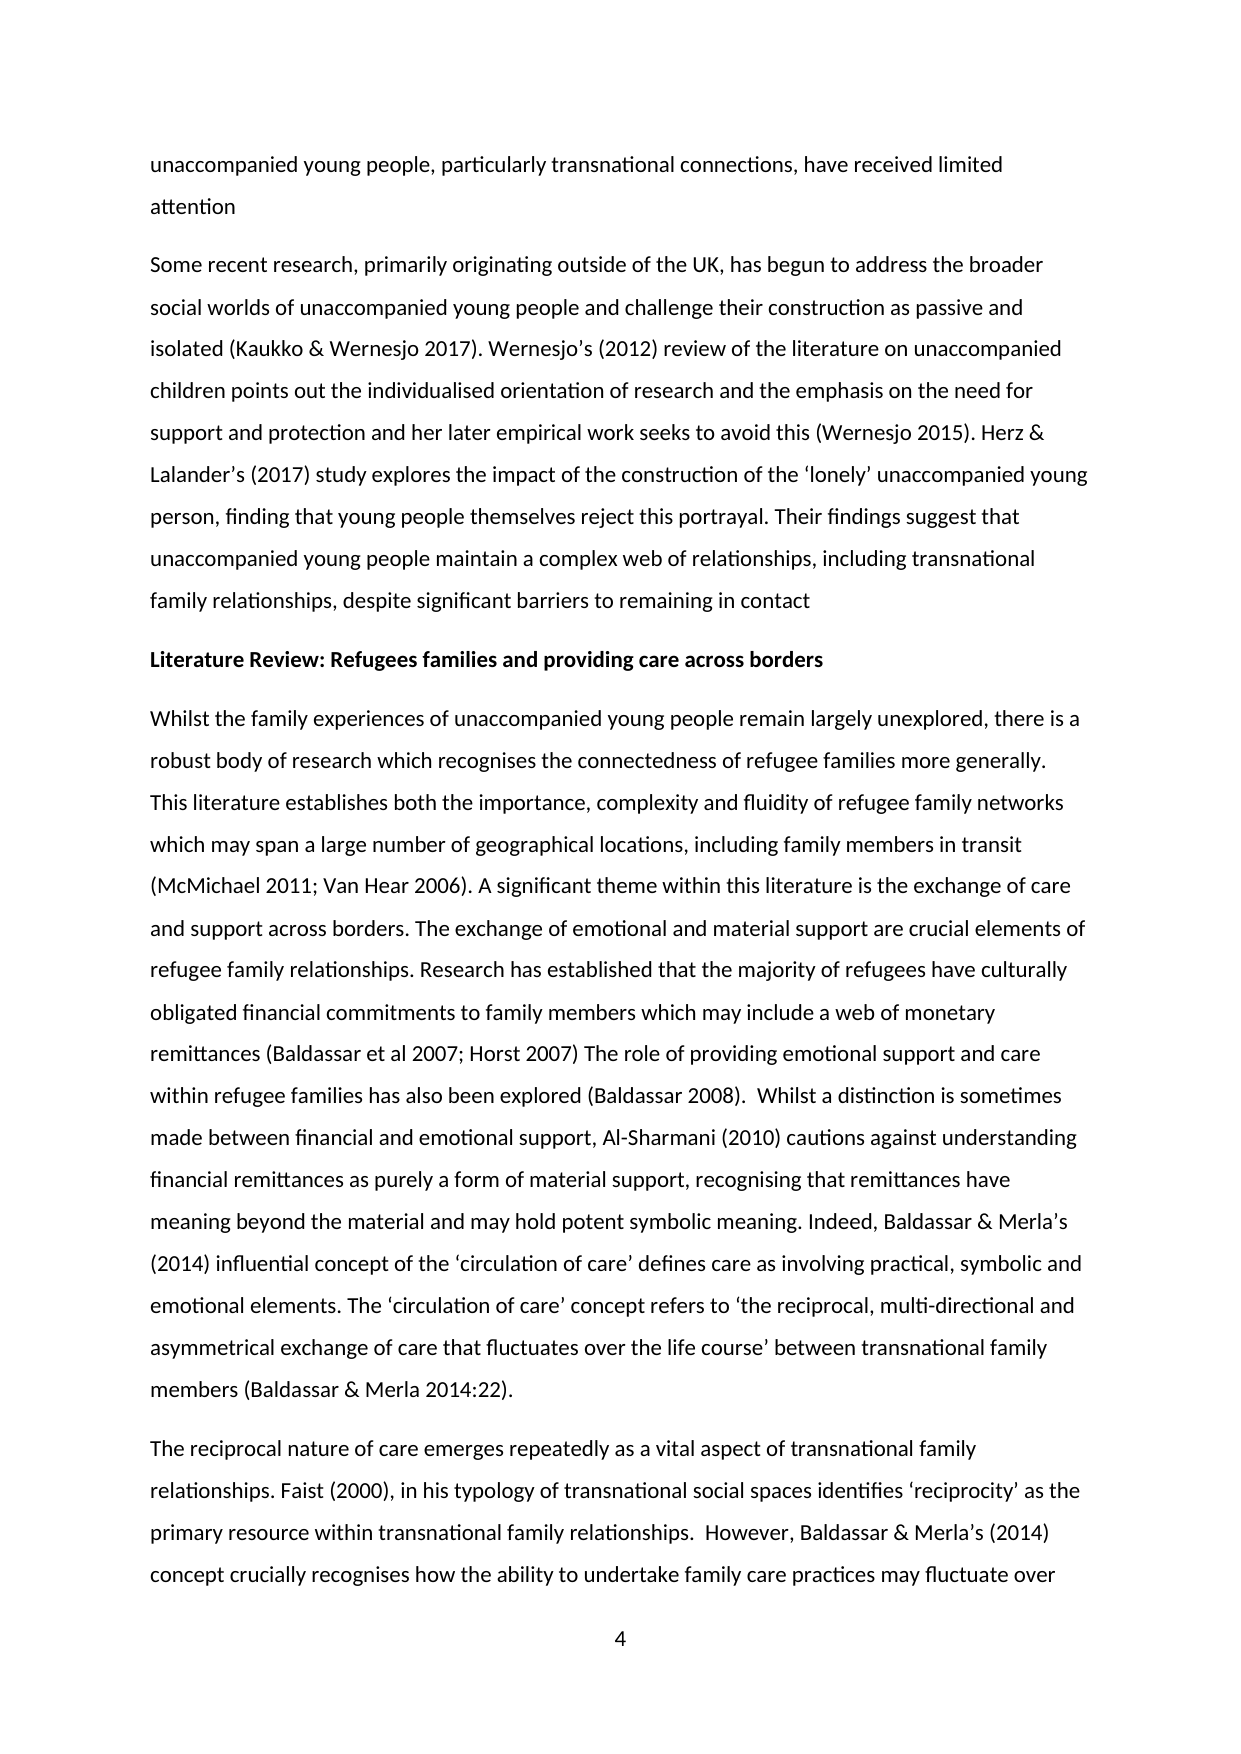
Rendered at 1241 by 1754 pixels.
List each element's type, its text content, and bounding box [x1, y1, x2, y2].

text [150, 1434, 1090, 1588]
text Some recent research, primarily originating outside of the UK, has begun to address the broader social worlds of unaccompanied young people and challenge their construction as passive and isolated (Kaukko & Wernesjo 2017). Wernesjo’s (2012) review of the literature on unaccompanied children points out the individualised orientation of research and the emphasis on the need for support and protection and her later empirical work seeks to avoid this (Wernesjo 2015). Herz & Lalander’s (2017) study explores the impact of the construction of the ‘lonely’ unaccompanied young person, finding that young people themselves reject this portrayal. Their findings suggest that unaccompanied young people maintain a complex web of relationships, including transnational family relationships, despite significant barriers to remaining in contact [150, 251, 1090, 614]
text Literature Review: Refugees families and providing care across borders [150, 645, 1090, 673]
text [150, 150, 1090, 220]
text Whilst the family experiences of unaccompanied young people remain largely unexplored, there is a robust body of research which recognises the connectedness of refugee families more generally. This literature establishes both the importance, complexity and fluidity of refugee family networks which may span a large number of geographical locations, including family members in transit (McMichael 2011; Van Hear 2006). A significant theme within this literature is the exchange of care and support across borders. The exchange of emotional and material support are crucial elements of refugee family relationships. Research has established that the majority of refugees have culturally obligated financial commitments to family members which may include a web of monetary remittances (Baldassar et al 2007; Horst 2007) The role of providing emotional support and care within refugee families has also been explored (Baldassar 2008). Whilst a distinction is sometimes made between financial and emotional support, Al-Sharmani (2010) cautions against understanding financial remittances as purely a form of material support, recognising that remittances have meaning beyond the material and may hold potent symbolic meaning. Indeed, Baldassar & Merla’s (2014) influential concept of the ‘circulation of care’ defines care as involving practical, symbolic and emotional elements. The ‘circulation of care’ concept refers to ‘the reciprocal, multi-directional and asymmetrical exchange of care that fluctuates over the life course’ between transnational family members (Baldassar & Merla 2014:22). [150, 704, 1090, 1403]
